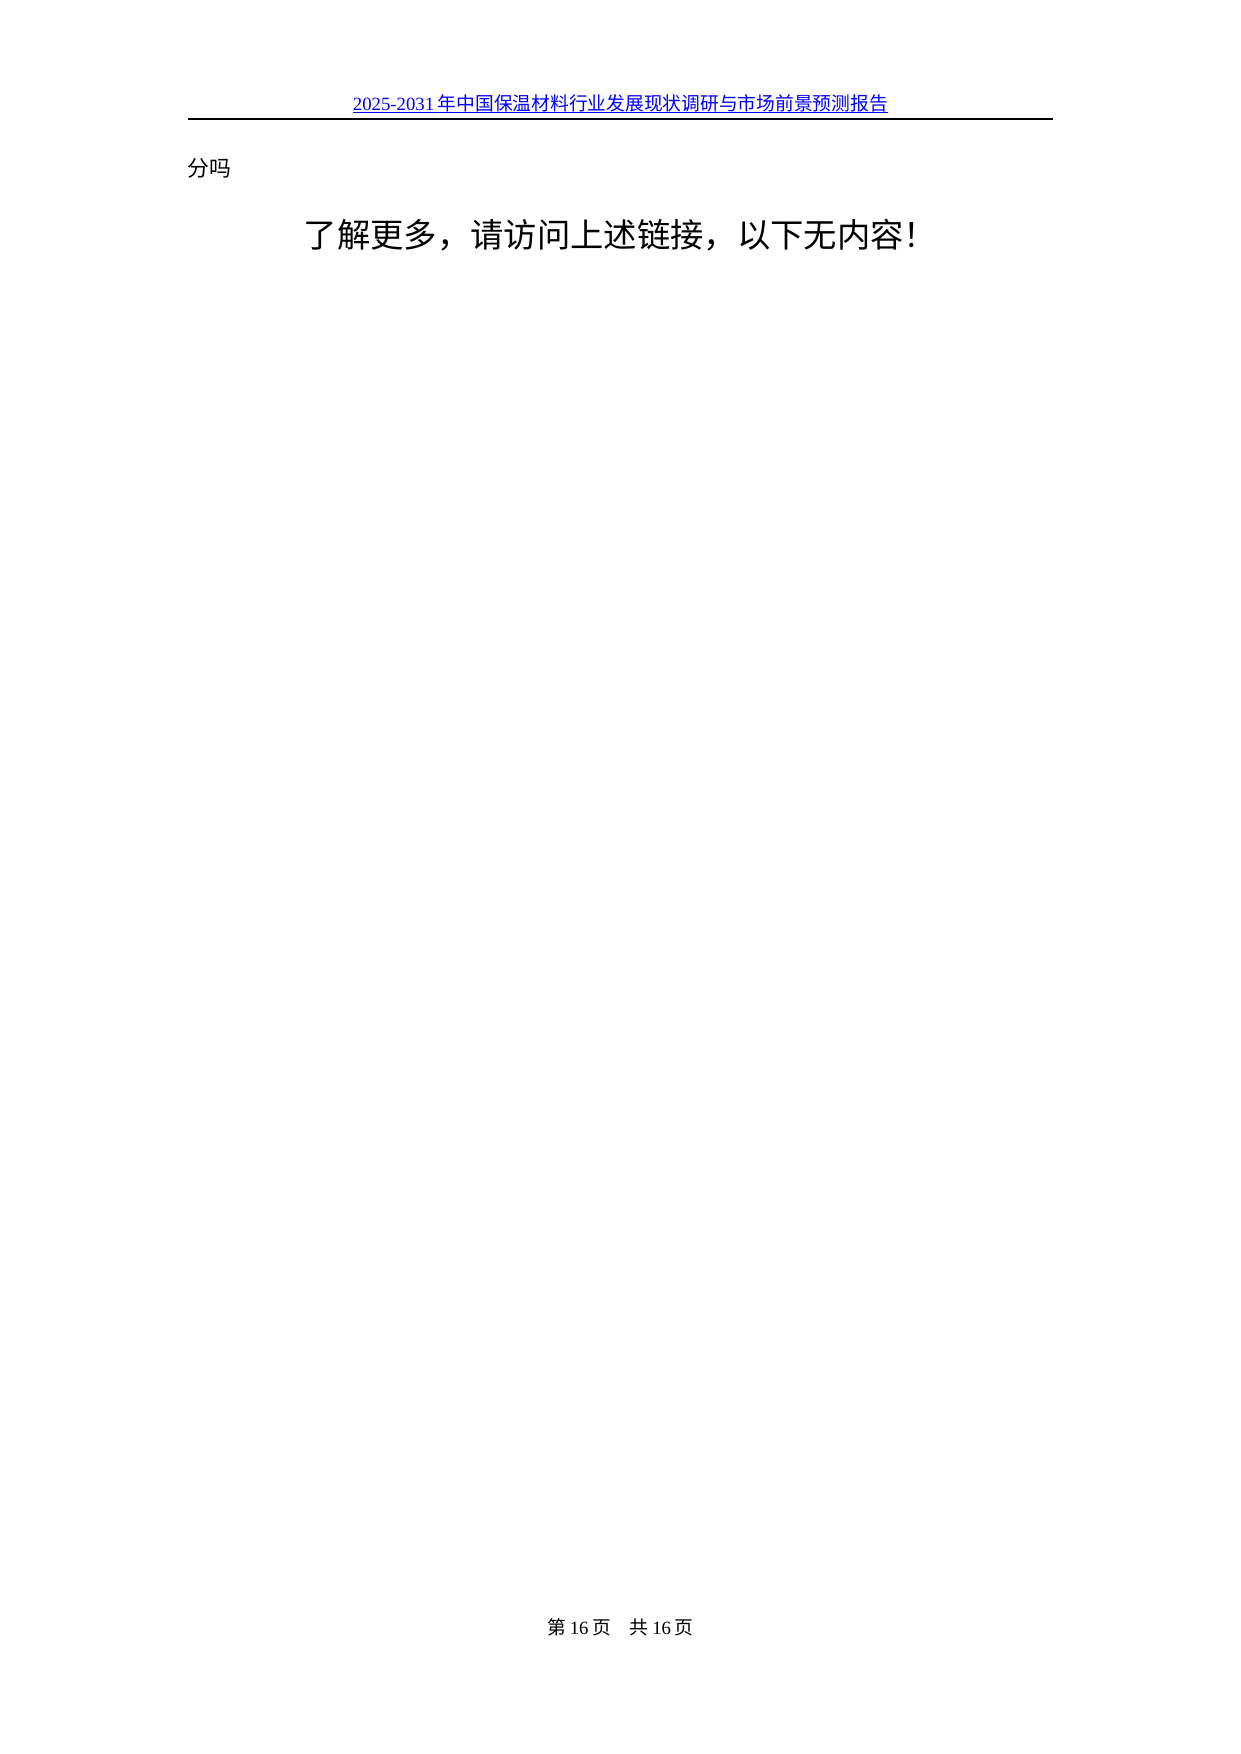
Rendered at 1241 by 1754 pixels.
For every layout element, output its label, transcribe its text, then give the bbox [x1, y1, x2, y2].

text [187, 150, 1053, 183]
title 了解更多，请访问上述链接，以下无内容！ [187, 200, 1053, 265]
